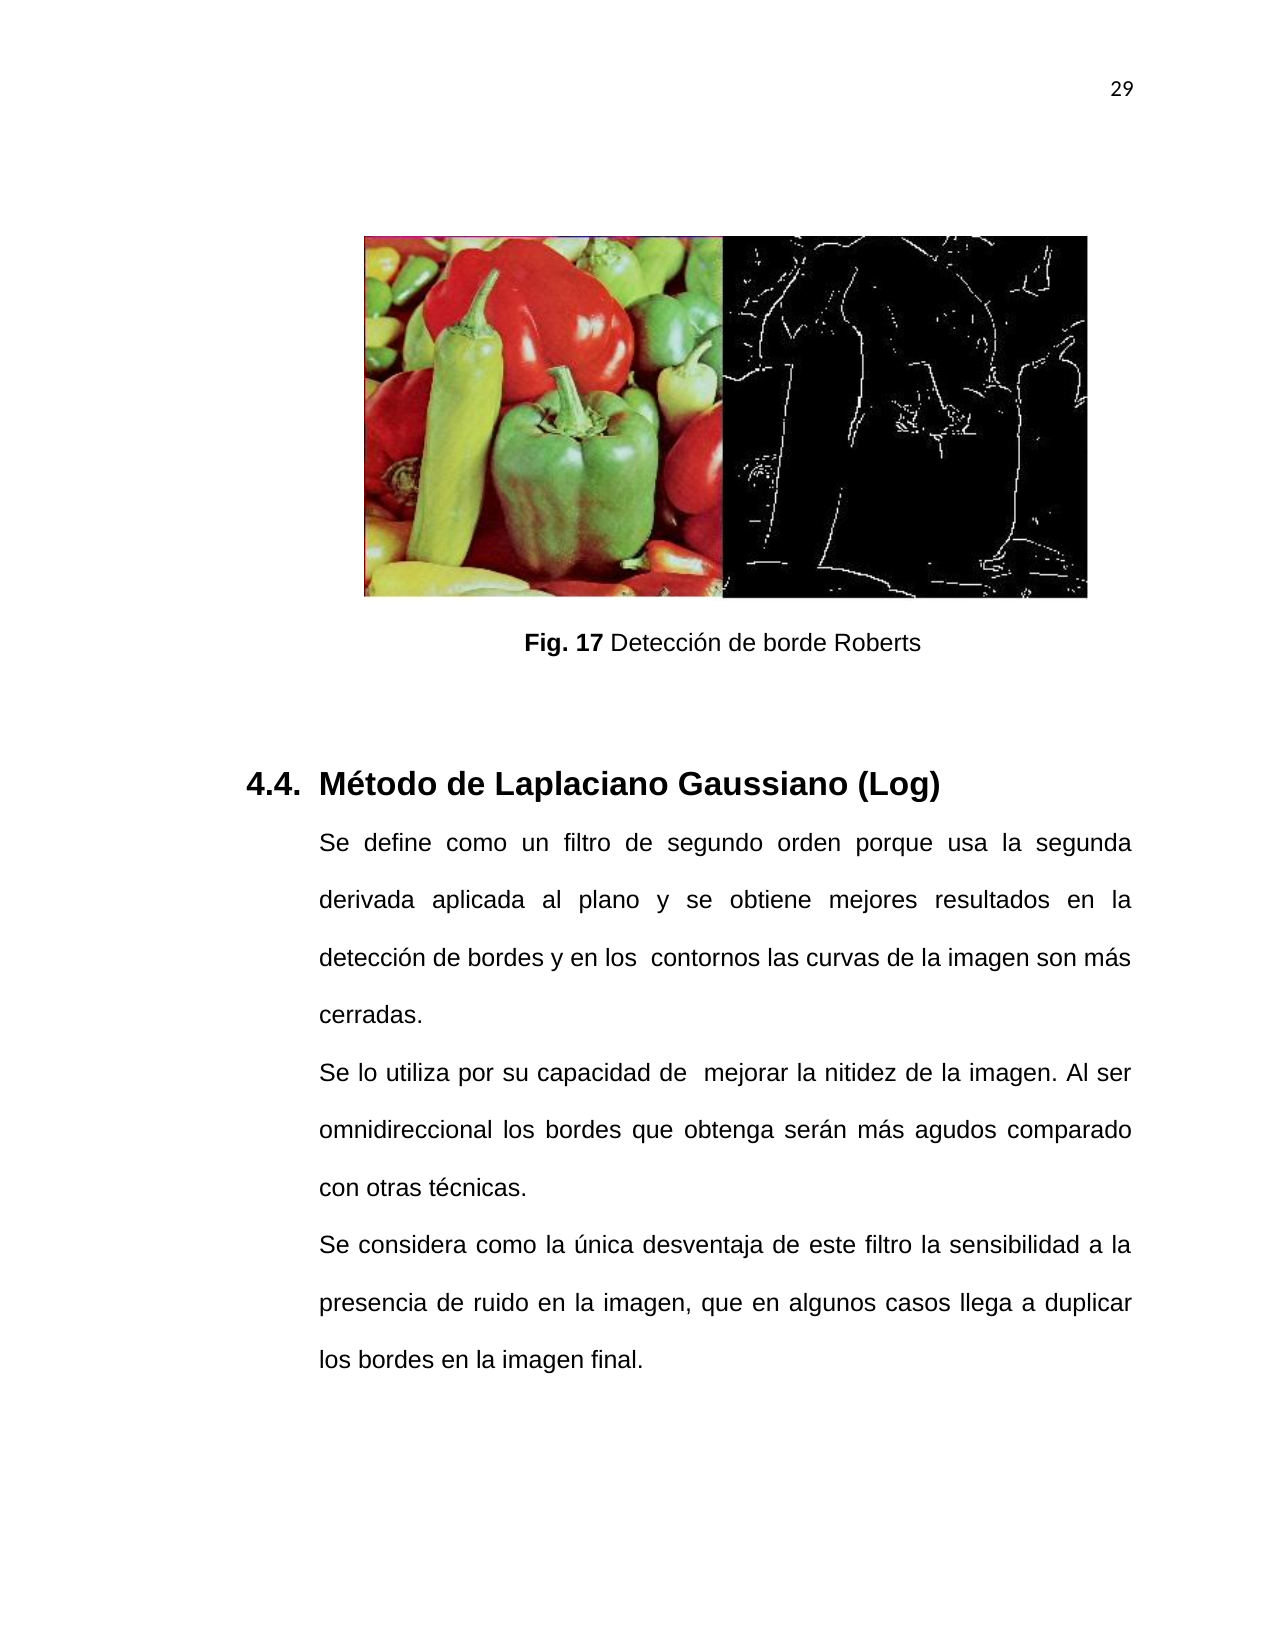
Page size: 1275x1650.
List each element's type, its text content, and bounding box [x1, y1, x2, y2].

text Se considera como la única desventaja de este filtro la sensibilidad a la presencia de ruido en la imagen, que en algunos casos llega a duplicar los bordes en la imagen final. [319, 1230, 1133, 1374]
picture [364, 236, 1089, 601]
text Se define como un filtro de segundo orden porque usa la segunda derivada aplicada al plano y se obtiene mejores resultados en la detección de bordes y en los contornos las curvas de la imagen son más cerradas. [319, 828, 1133, 1029]
text Se lo utiliza por su capacidad de mejorar la nitidez de la imagen. Al ser omnidireccional los bordes que obtenga serán más agudos comparado con otras técnicas. [319, 1058, 1133, 1201]
text Fig. 17 Detección de borde Roberts [236, 628, 1133, 657]
subtitle Método de Laplaciano Gaussiano (Log) [274, 764, 1133, 803]
